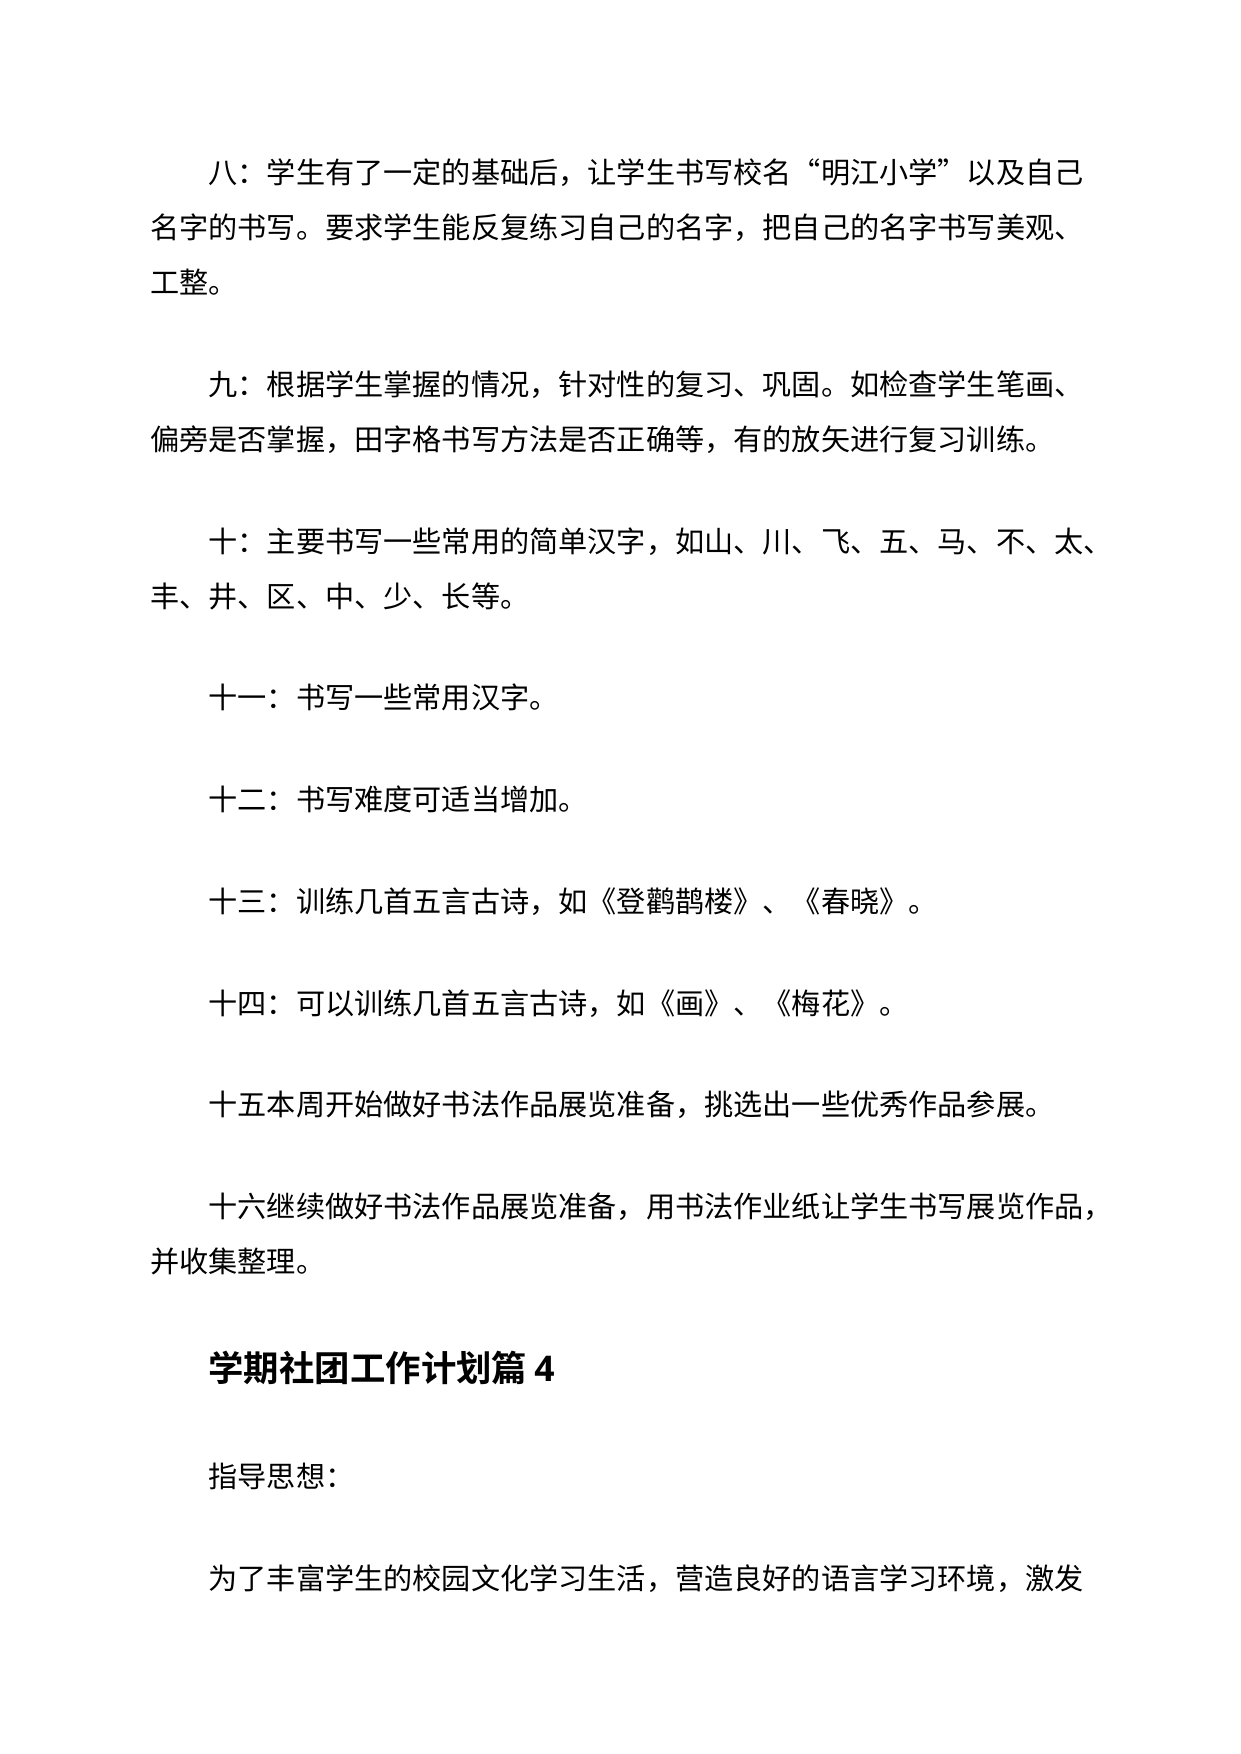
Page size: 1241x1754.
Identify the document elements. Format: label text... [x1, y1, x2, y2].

text 八：学生有了一定的基础后，让学生书写校名“明江小学”以及自己名字的书写。要求学生能反复练习自己的名字，把自己的名字书写美观、工整。 [150, 150, 1090, 302]
text 九：根据学生掌握的情况，针对性的复习、巩固。如检查学生笔画、偏旁是否掌握，田字格书写方法是否正确等，有的放矢进行复习训练。 [150, 362, 1090, 459]
text 学期社团工作计划篇4 [150, 1340, 1090, 1392]
text 十五本周开始做好书法作品展览准备，挑选出一些优秀作品参展。 [150, 1082, 1090, 1124]
text 指导思想： [150, 1454, 1090, 1496]
text 十三：训练几首五言古诗，如《登鹳鹊楼》、《春晓》。 [150, 878, 1090, 921]
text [150, 1556, 1090, 1598]
text 十四：可以训练几首五言古诗，如《画》、《梅花》。 [150, 980, 1090, 1022]
text 十二：书写难度可适当增加。 [150, 777, 1090, 819]
text 十一：书写一些常用汉字。 [150, 675, 1090, 717]
text 十六继续做好书法作品展览准备，用书法作业纸让学生书写展览作品，并收集整理。 [150, 1184, 1090, 1281]
text 十：主要书写一些常用的简单汉字，如山、川、飞、五、马、不、太、丰、井、区、中、少、长等。 [150, 518, 1090, 615]
